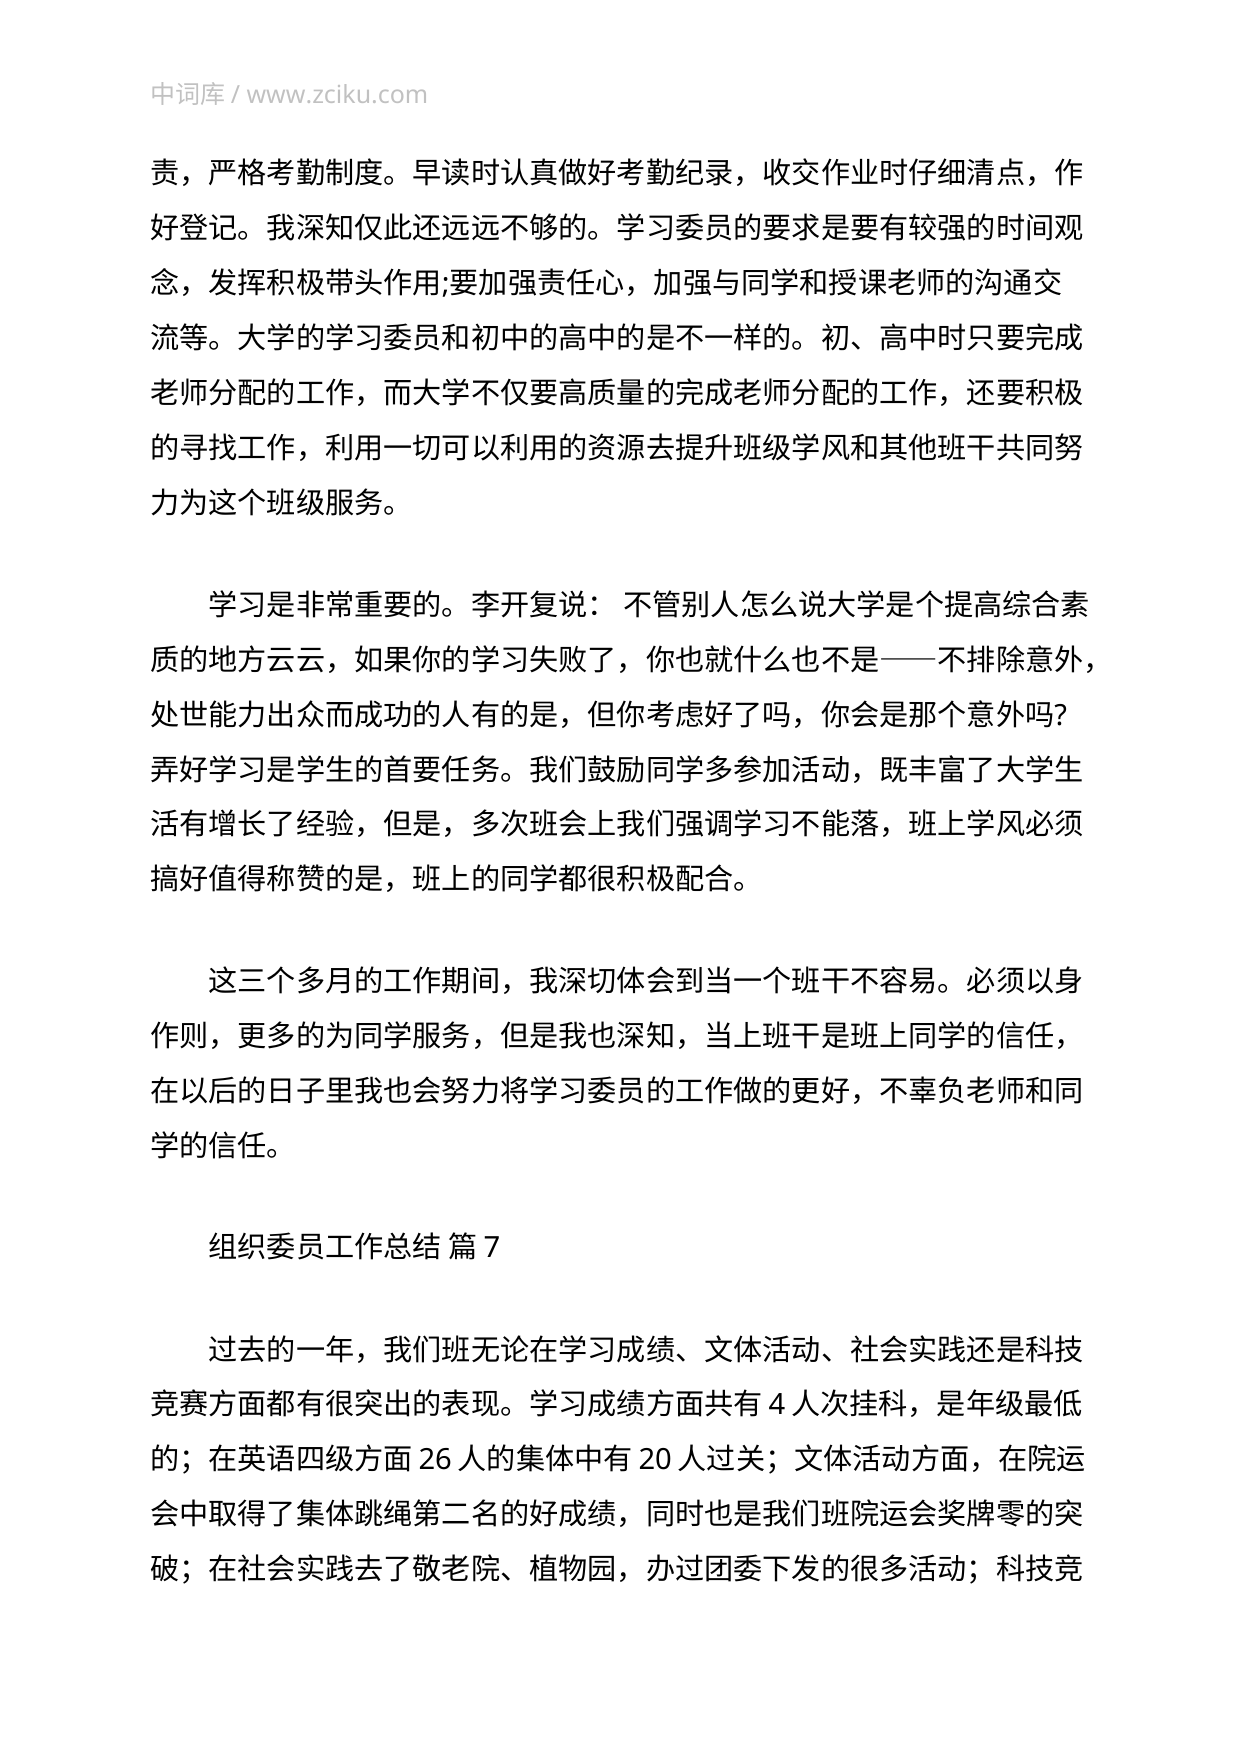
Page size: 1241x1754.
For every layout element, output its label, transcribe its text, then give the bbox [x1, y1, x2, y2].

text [150, 150, 1090, 522]
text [150, 1326, 1090, 1588]
text 组织委员工作总结 篇7 [150, 1224, 1090, 1266]
text 这三个多月的工作期间，我深切体会到当一个班干不容易。必须以身作则，更多的为同学服务，但是我也深知，当上班干是班上同学的信任，在以后的日子里我也会努力将学习委员的工作做的更好，不辜负老师和同学的信任。 [150, 958, 1090, 1164]
text 学习是非常重要的。李开复说： 不管别人怎么说大学是个提高综合素质的地方云云，如果你的学习失败了，你也就什么也不是——不排除意外，处世能力出众而成功的人有的是，但你考虑好了吗，你会是那个意外吗?弄好学习是学生的首要任务。我们鼓励同学多参加活动，既丰富了大学生活有增长了经验，但是，多次班会上我们强调学习不能落，班上学风必须搞好值得称赞的是，班上的同学都很积极配合。 [150, 581, 1090, 898]
